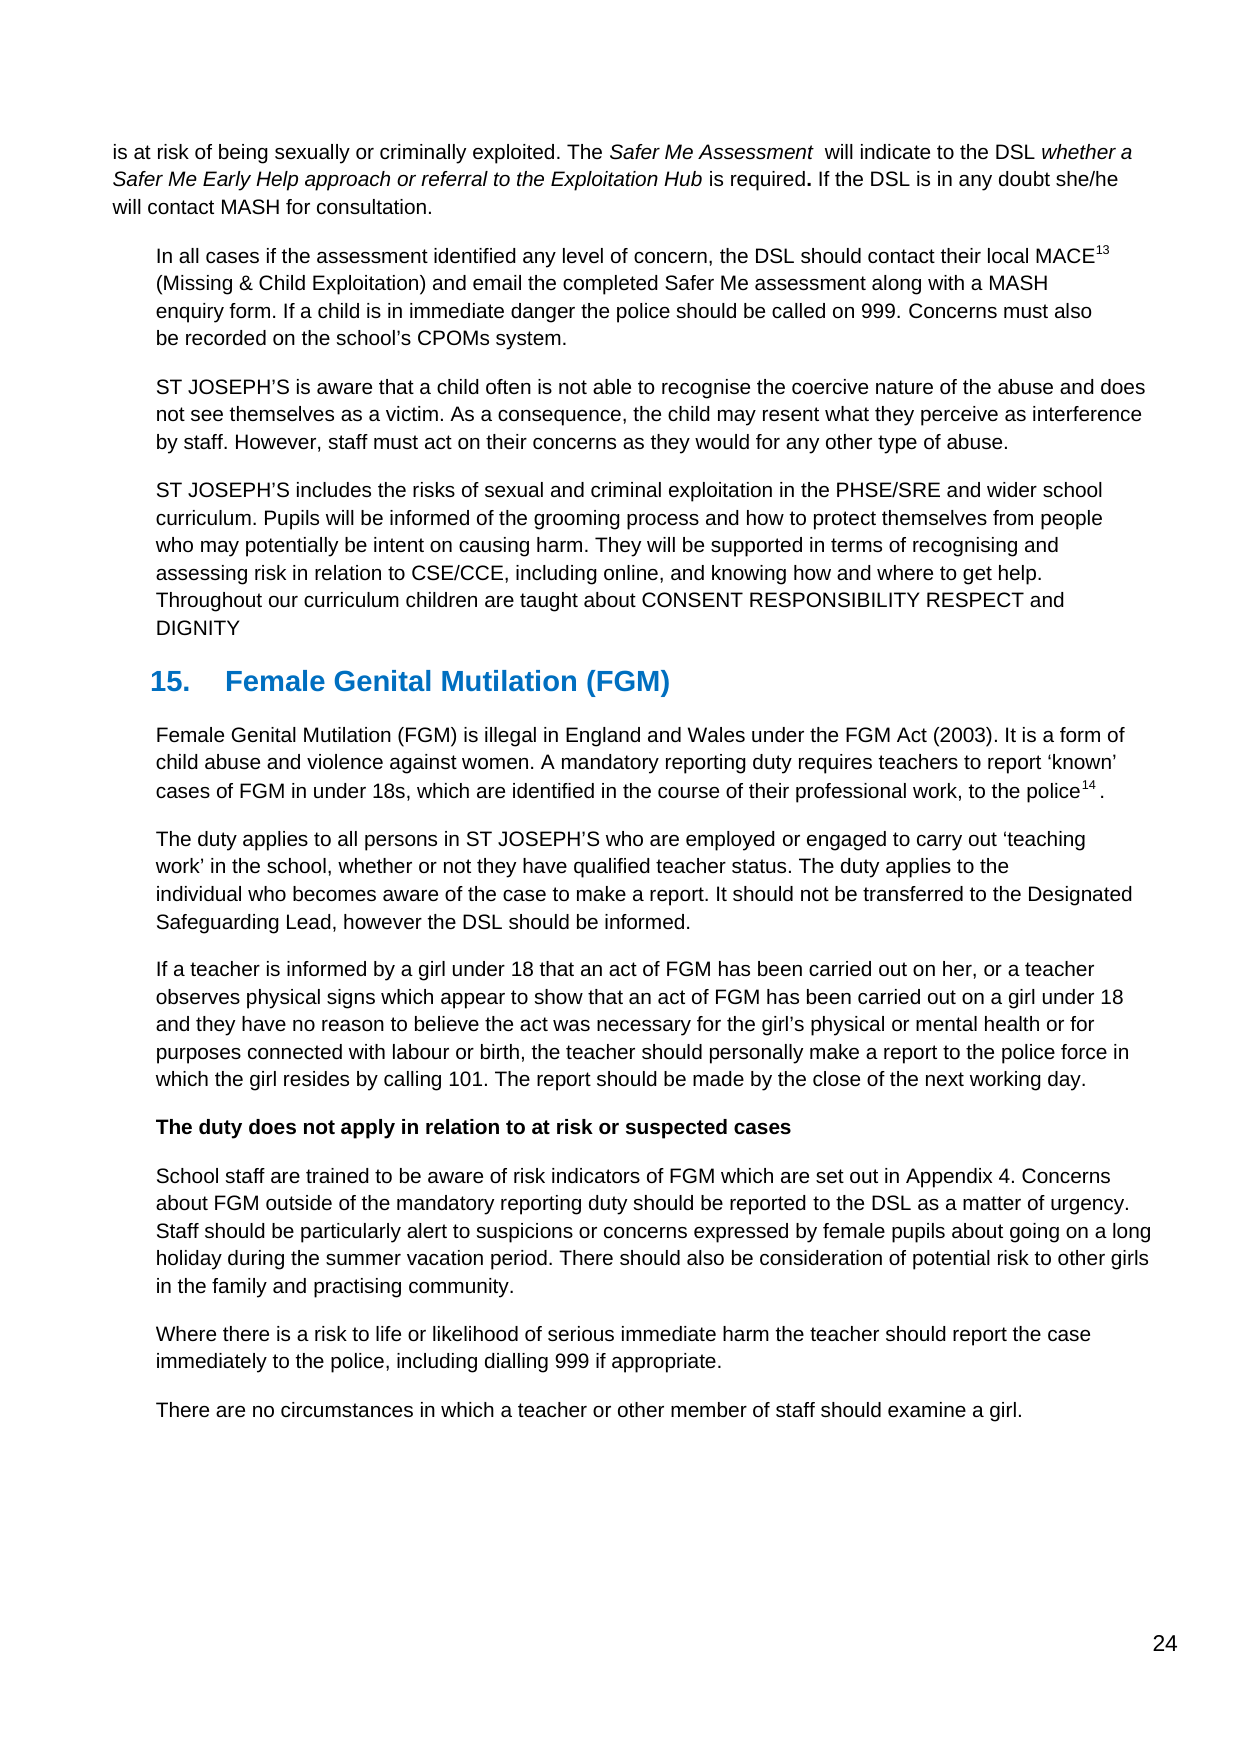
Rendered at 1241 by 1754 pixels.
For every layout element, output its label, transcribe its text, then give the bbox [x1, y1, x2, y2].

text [112, 139, 1148, 218]
text If a teacher is informed by a girl under 18 that an act of FGM has been carried out on her, or a teacher observes physical signs which appear to show that an act of FGM has been carried out on a girl under 18 and they have no reason to believe the act was necessary for the girl’s physical or mental health or for purposes connected with labour or birth, the teacher should personally make a report to the police force in which the girl resides by calling 101. The report should be made by the close of the next working day. [156, 957, 1136, 1091]
text Female Genital Mutilation (FGM) is illegal in England and Wales under the FGM Act (2003). It is a form of child abuse and violence against women. A mandatory reporting duty requires teachers to report ‘known’ cases of FGM in under 18s, which are identified in the course of their professional work, to the police14 . [156, 723, 1136, 803]
text The duty does not apply in relation to at risk or suspected cases [156, 1115, 1136, 1139]
text individual who becomes aware of the case to make a report. It should not be transferred to the Designated Safeguarding Lead, however the DSL should be informed. [156, 882, 1178, 933]
text ST JOSEPH’S is aware that a child often is not able to recognise the coercive nature of the abuse and does not see themselves as a victim. As a consequence, the child may resent what they perceive as interference by staff. However, staff must act on their concerns as they would for any other type of abuse. [156, 375, 1153, 454]
text School staff are trained to be aware of risk indicators of FGM which are set out in Appendix 4. Concerns about FGM outside of the mandatory reporting duty should be reported to the DSL as a matter of urgency. Staff should be particularly alert to suspicions or concerns expressed by female pupils about going on a long holiday during the summer vacation period. There should also be consideration of potential risk to other girls in the family and practising community. [156, 1163, 1153, 1297]
text In all cases if the assessment identified any level of concern, the DSL should contact their local MACE13 (Missing & Child Exploitation) and email the completed Safer Me assessment along with a MASH enquiry form. If a child is in immediate danger the police should be called on 999. Concerns must also be recorded on the school’s CPOMs system. [156, 242, 1120, 350]
subtitle Female Genital Mutilation (FGM) [150, 664, 1178, 698]
text The duty applies to all persons in ST JOSEPH’S who are employed or engaged to carry out ‘teaching work’ in the school, whether or not they have qualified teacher status. The duty applies to the [156, 827, 1136, 878]
text Where there is a risk to life or likelihood of serious immediate harm the teacher should report the case immediately to the police, including dialling 999 if appropriate. [156, 1322, 1178, 1373]
text There are no circumstances in which a teacher or other member of staff should examine a girl. [156, 1397, 1178, 1421]
text ST JOSEPH’S includes the risks of sexual and criminal exploitation in the PHSE/SRE and wider school curriculum. Pupils will be informed of the grooming process and how to protect themselves from people who may potentially be intent on causing harm. They will be supported in terms of recognising and assessing risk in relation to CSE/CCE, including online, and knowing how and where to get help. Throughout our curriculum children are taught about CONSENT RESPONSIBILITY RESPECT and DIGNITY [156, 478, 1142, 639]
